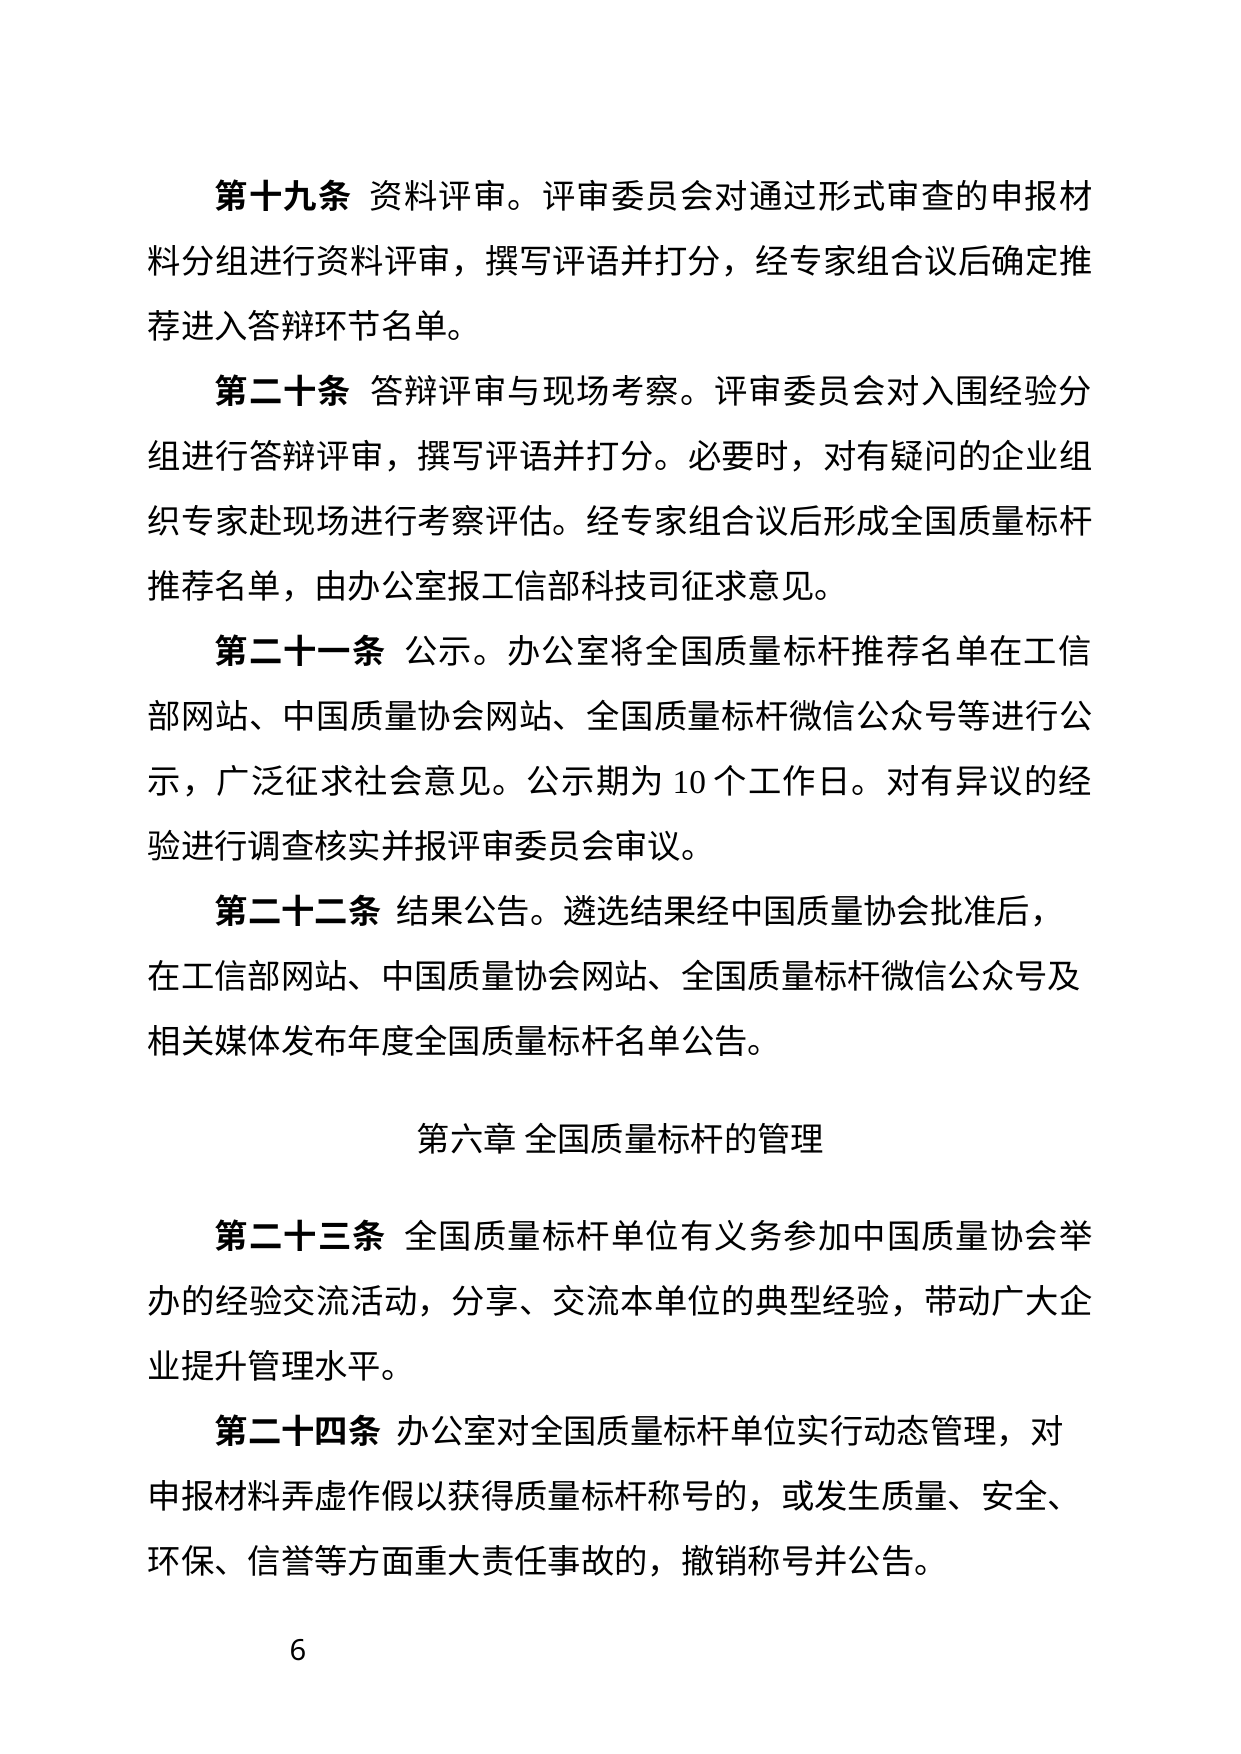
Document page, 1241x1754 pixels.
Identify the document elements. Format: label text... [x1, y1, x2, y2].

text 第二十一条 公示。办公室将全国质量标杆推荐名单在工信部网站、中国质量协会网站、全国质量标杆微信公众号等进行公示，广泛征求社会意见。公示期为10个工作日。对有异议的经验进行调查核实并报评审委员会审议。 [148, 617, 1093, 877]
text 第二十三条 全国质量标杆单位有义务参加中国质量协会举办的经验交流活动，分享、交流本单位的典型经验，带动广大企业提升管理水平。 [148, 1202, 1093, 1397]
text 第二十四条 办公室对全国质量标杆单位实行动态管理，对申报材料弄虚作假以获得质量标杆称号的，或发生质量、安全、环保、信誉等方面重大责任事故的，撤销称号并公告。 [148, 1397, 1093, 1592]
text 第六章 全国质量标杆的管理 [148, 1104, 1093, 1169]
text 第二十二条 结果公告。遴选结果经中国质量协会批准后，在工信部网站、中国质量协会网站、全国质量标杆微信公众号及相关媒体发布年度全国质量标杆名单公告。 [148, 877, 1093, 1072]
text 第十九条 资料评审。评审委员会对通过形式审查的申报材料分组进行资料评审，撰写评语并打分，经专家组合议后确定推荐进入答辩环节名单。 [148, 162, 1093, 357]
text 第二十条 答辩评审与现场考察。评审委员会对入围经验分组进行答辩评审，撰写评语并打分。必要时，对有疑问的企业组织专家赴现场进行考察评估。经专家组合议后形成全国质量标杆推荐名单，由办公室报工信部科技司征求意见。 [148, 357, 1093, 617]
